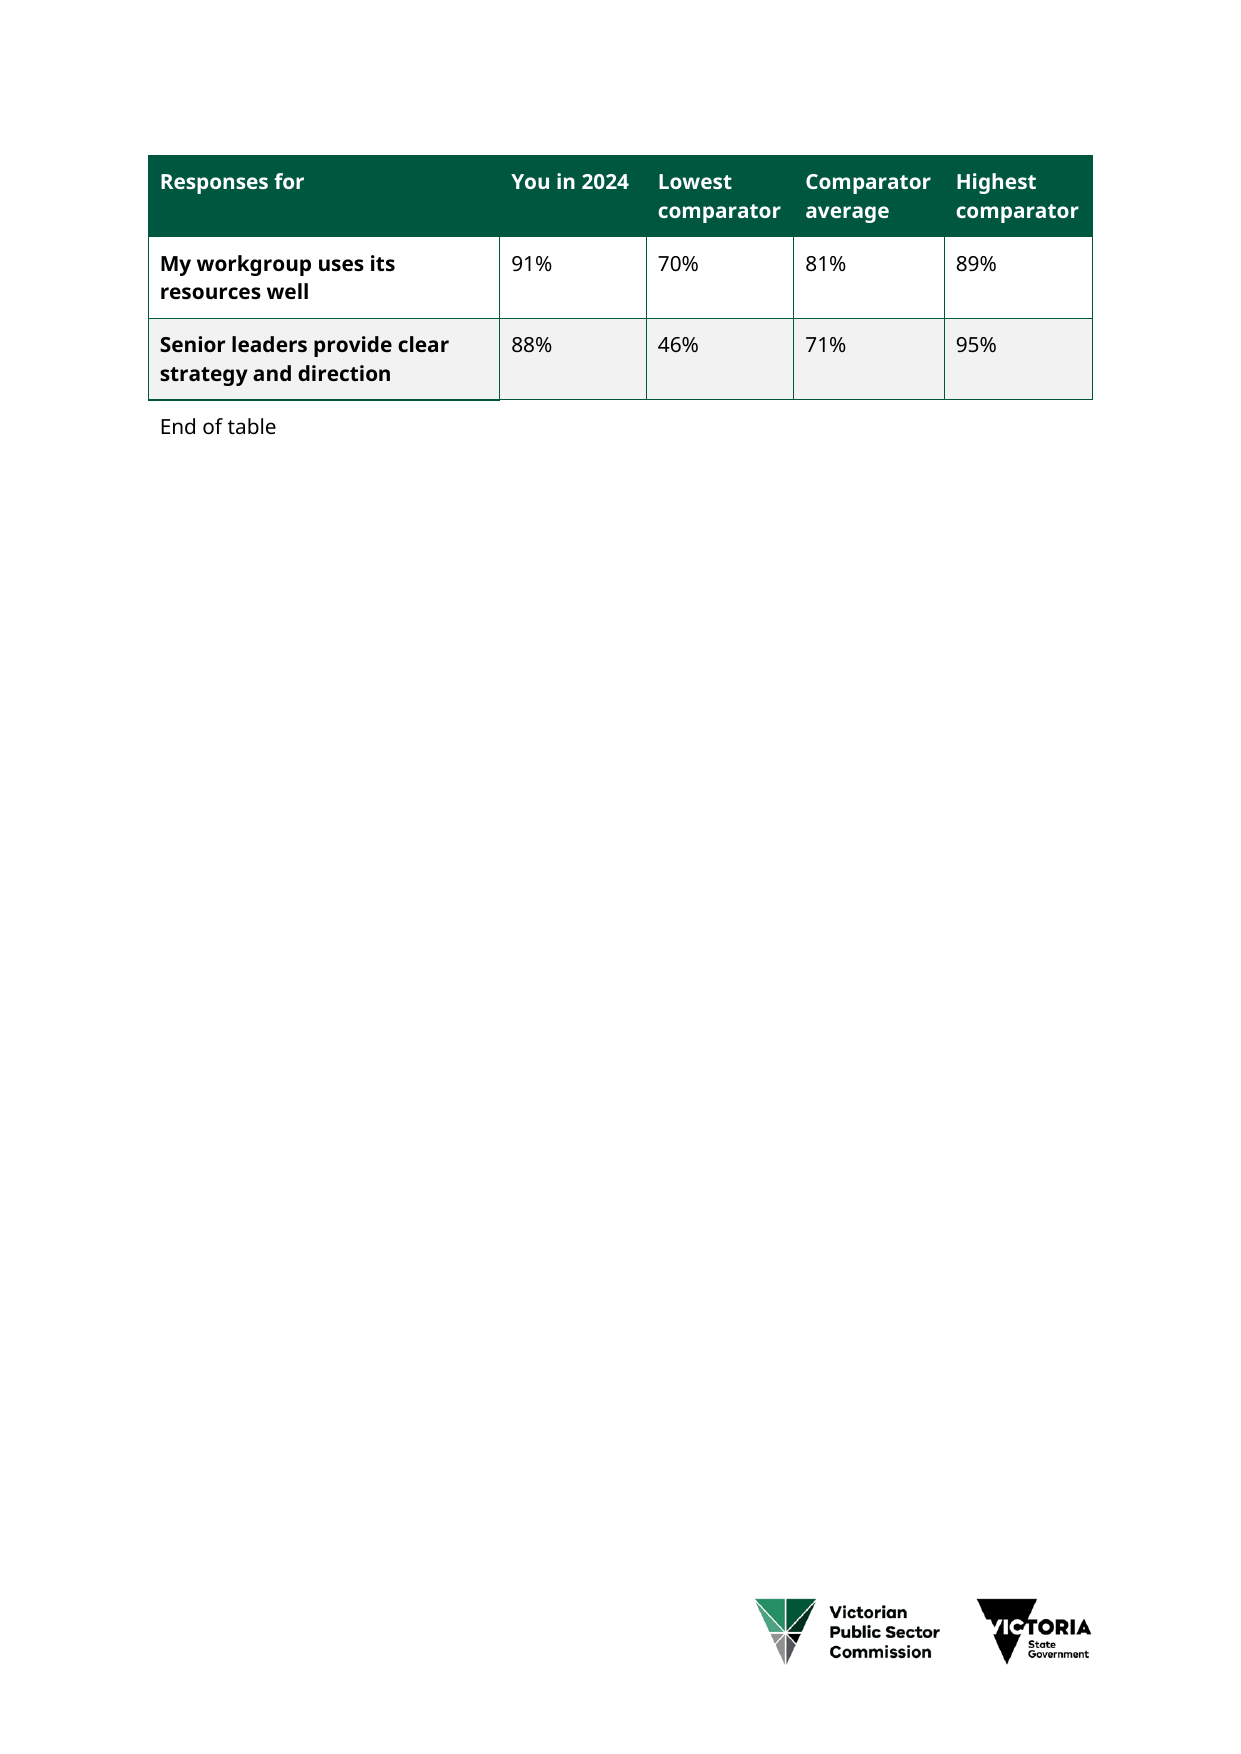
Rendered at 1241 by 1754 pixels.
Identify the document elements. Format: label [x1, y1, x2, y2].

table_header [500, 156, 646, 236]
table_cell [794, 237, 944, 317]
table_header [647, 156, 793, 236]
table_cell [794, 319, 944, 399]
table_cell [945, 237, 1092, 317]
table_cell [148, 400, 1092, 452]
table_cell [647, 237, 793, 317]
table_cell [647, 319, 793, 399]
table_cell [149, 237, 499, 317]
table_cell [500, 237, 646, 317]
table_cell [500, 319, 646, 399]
picture [754, 1598, 1093, 1666]
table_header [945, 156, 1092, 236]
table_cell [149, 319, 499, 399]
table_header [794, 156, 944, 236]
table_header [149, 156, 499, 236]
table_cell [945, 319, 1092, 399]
